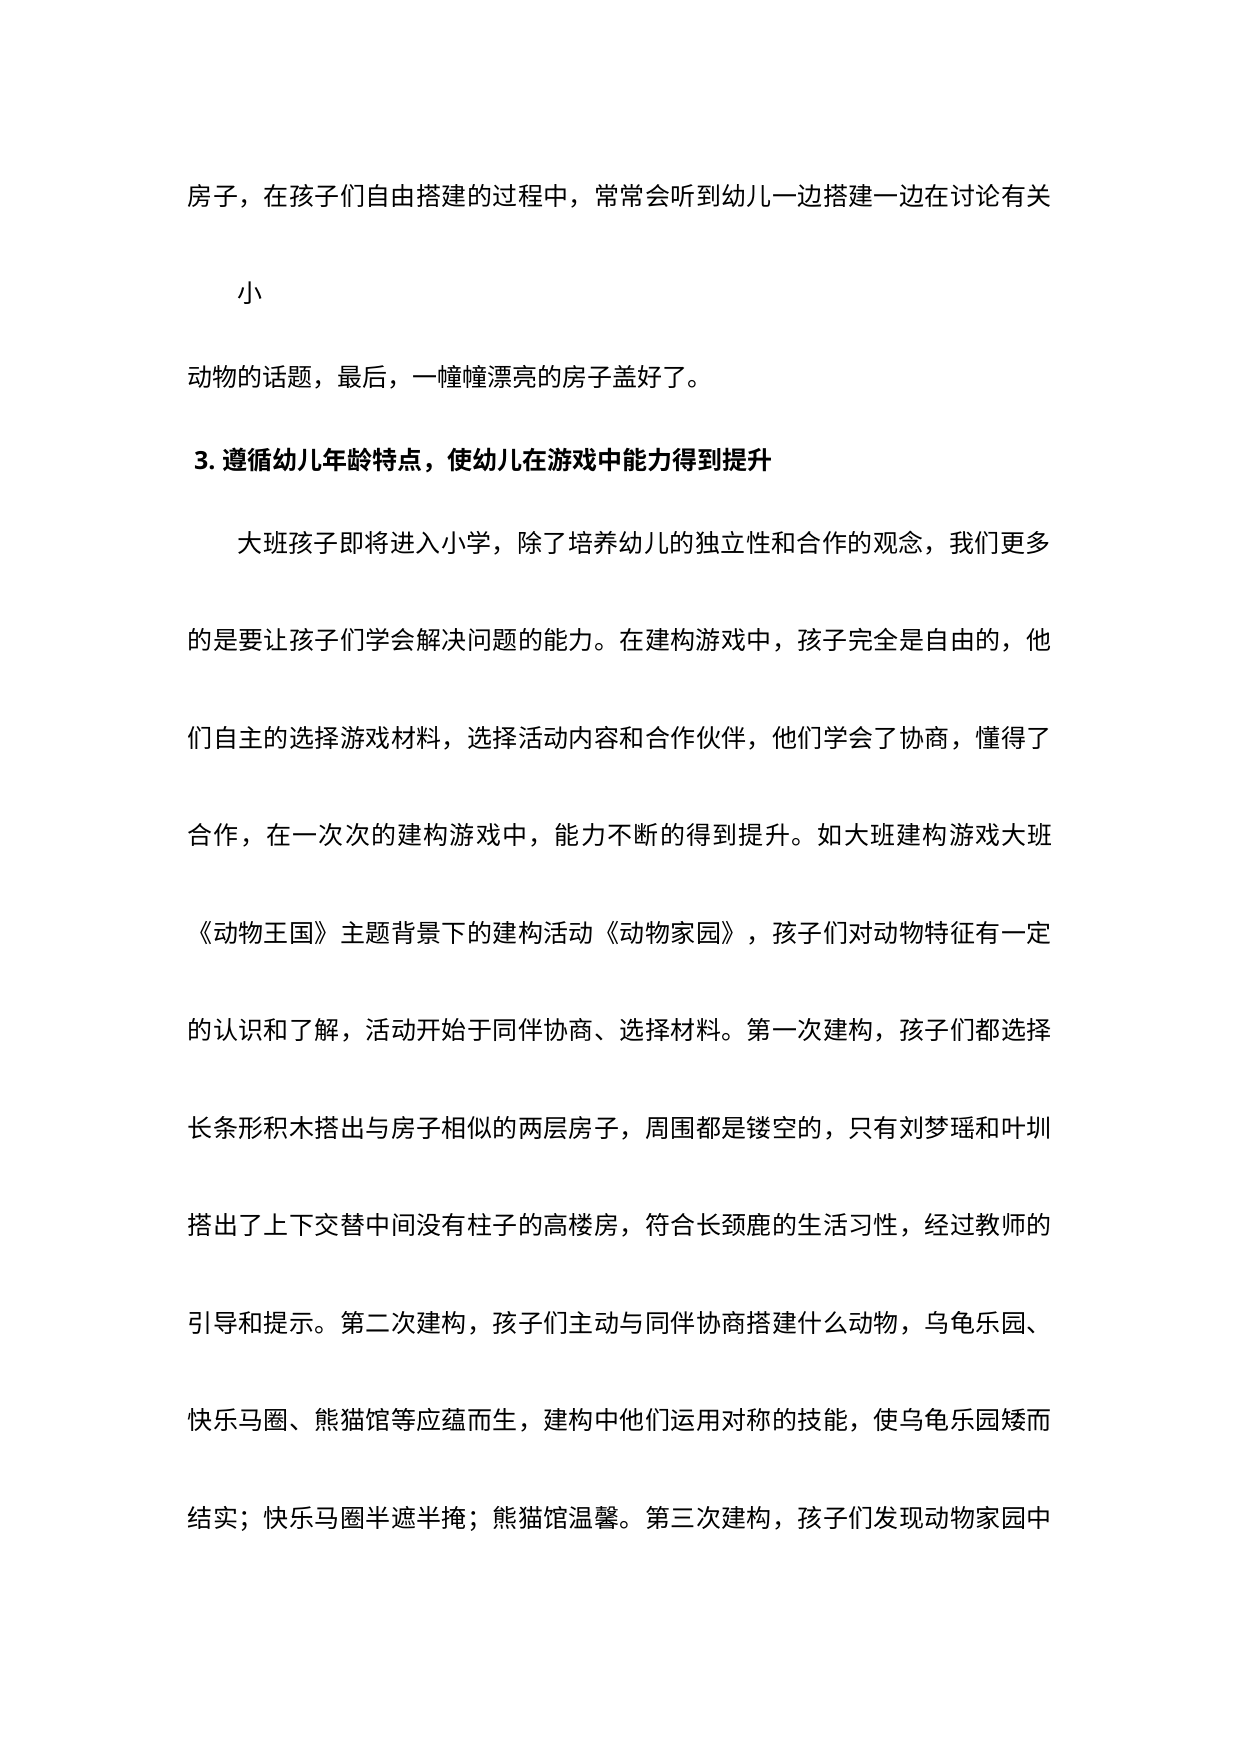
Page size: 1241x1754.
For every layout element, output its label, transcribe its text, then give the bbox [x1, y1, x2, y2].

text 动物的话题，最后，一幢幢漂亮的房子盖好了。 [187, 343, 1053, 408]
text 3. 遵循幼儿年龄特点，使幼儿在游戏中能力得到提升 [187, 426, 1053, 491]
text 房子，在孩子们自由搭建的过程中，常常会听到幼儿一边搭建一边在讨论有关小 [187, 162, 1053, 324]
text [187, 509, 1053, 1549]
